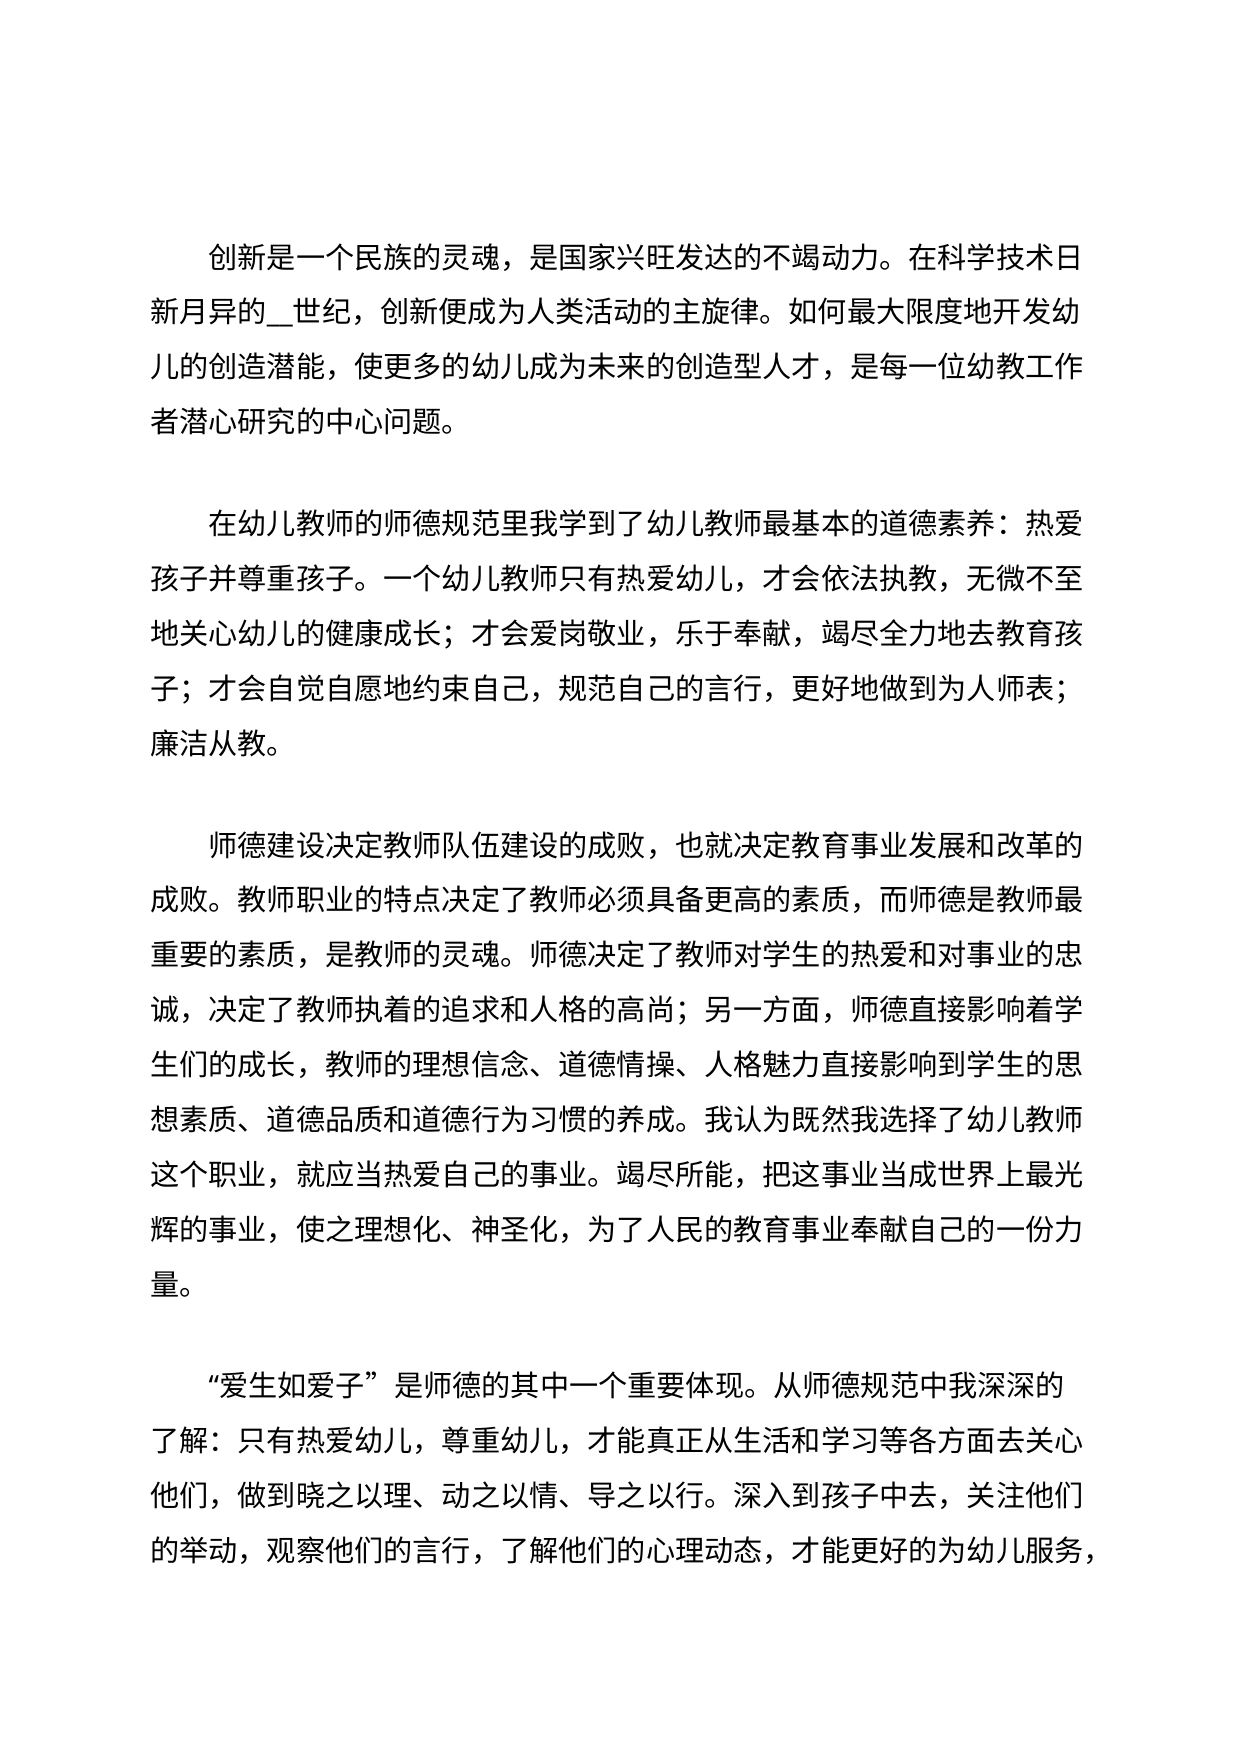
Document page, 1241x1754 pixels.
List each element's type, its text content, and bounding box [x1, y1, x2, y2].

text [150, 1363, 1090, 1570]
text 师德建设决定教师队伍建设的成败，也就决定教育事业发展和改革的成败。教师职业的特点决定了教师必须具备更高的素质，而师德是教师最重要的素质，是教师的灵魂。师德决定了教师对学生的热爱和对事业的忠诚，决定了教师执着的追求和人格的高尚；另一方面，师德直接影响着学生们的成长，教师的理想信念、道德情操、人格魅力直接影响到学生的思想素质、道德品质和道德行为习惯的养成。我认为既然我选择了幼儿教师这个职业，就应当热爱自己的事业。竭尽所能，把这事业当成世界上最光辉的事业，使之理想化、神圣化，为了人民的教育事业奉献自己的一份力量。 [150, 822, 1090, 1303]
text 在幼儿教师的师德规范里我学到了幼儿教师最基本的道德素养：热爱孩子并尊重孩子。一个幼儿教师只有热爱幼儿，才会依法执教，无微不至地关心幼儿的健康成长；才会爱岗敬业，乐于奉献，竭尽全力地去教育孩子；才会自觉自愿地约束自己，规范自己的言行，更好地做到为人师表；廉洁从教。 [150, 501, 1090, 763]
text 创新是一个民族的灵魂，是国家兴旺发达的不竭动力。在科学技术日新月异的__世纪，创新便成为人类活动的主旋律。如何最大限度地开发幼儿的创造潜能，使更多的幼儿成为未来的创造型人才，是每一位幼教工作者潜心研究的中心问题。 [150, 234, 1090, 441]
